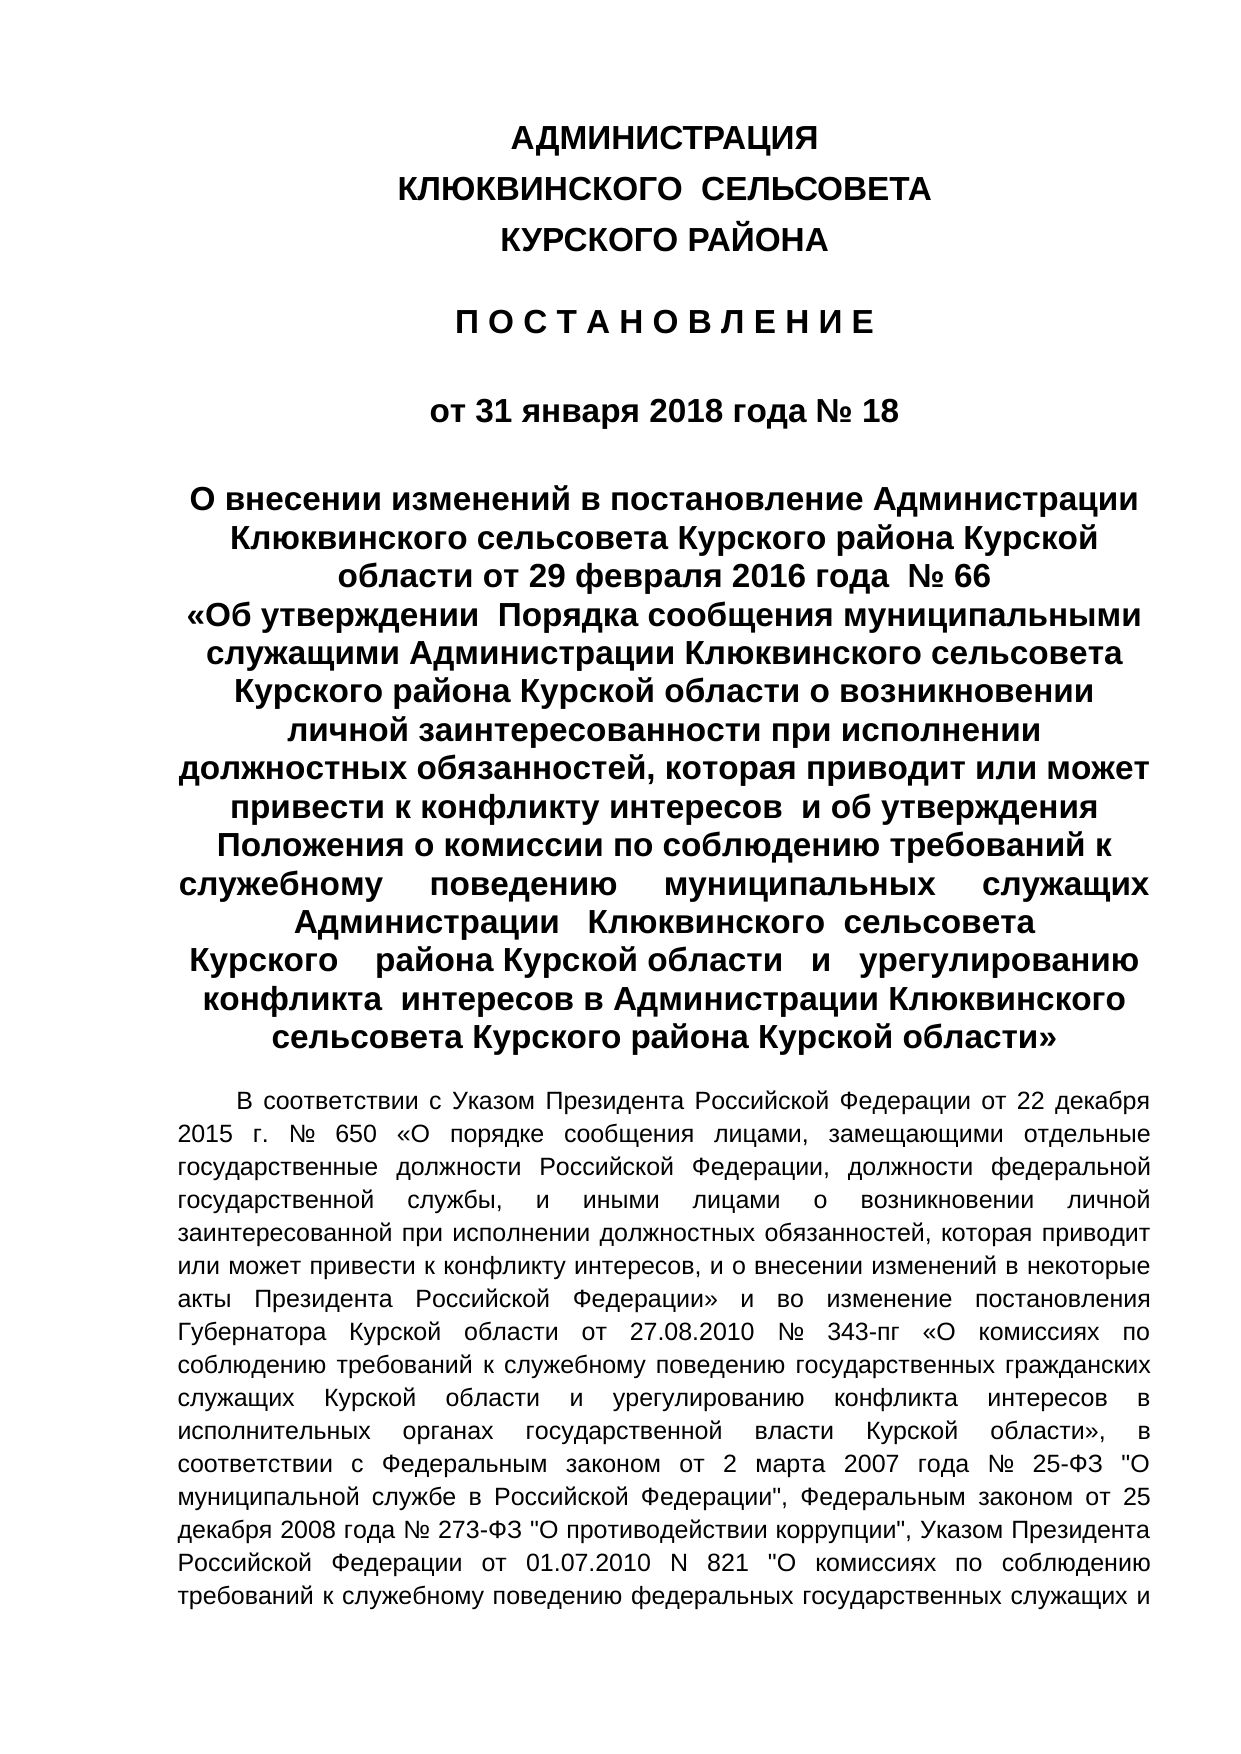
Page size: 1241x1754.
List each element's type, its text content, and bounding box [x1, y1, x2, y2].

text Курского района Курской области и урегулированию конфликта интересов в Администрации Клюквинского сельсовета Курского района Курской области» [177, 941, 1152, 1056]
text АДМИНИСТРАЦИЯ [177, 118, 1152, 157]
text «Об утверждении Порядка сообщения муниципальными служащими Администрации Клюквинского сельсовета Курского района Курской области о возникновении личной заинтересованности при исполнении должностных обязанностей, которая приводит или может привести к конфликту интересов и об утверждения Положения о комиссии по соблюдению требований к служебному поведению муниципальных служащих Администрации Клюквинского сельсовета [177, 594, 1152, 941]
text КЛЮКВИНСКОГО СЕЛЬСОВЕТА [177, 169, 1152, 207]
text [177, 1086, 1152, 1610]
text П О С Т А Н О В Л Е Н И Е [177, 303, 1152, 341]
text от 31 января 2018 года № 18 [177, 391, 1152, 429]
text О внесении изменений в постановление Администрации Клюквинского сельсовета Курского района Курской области от 29 февраля 2016 года № 66 [177, 479, 1152, 594]
text КУРСКОГО РАЙОНА [177, 220, 1152, 258]
